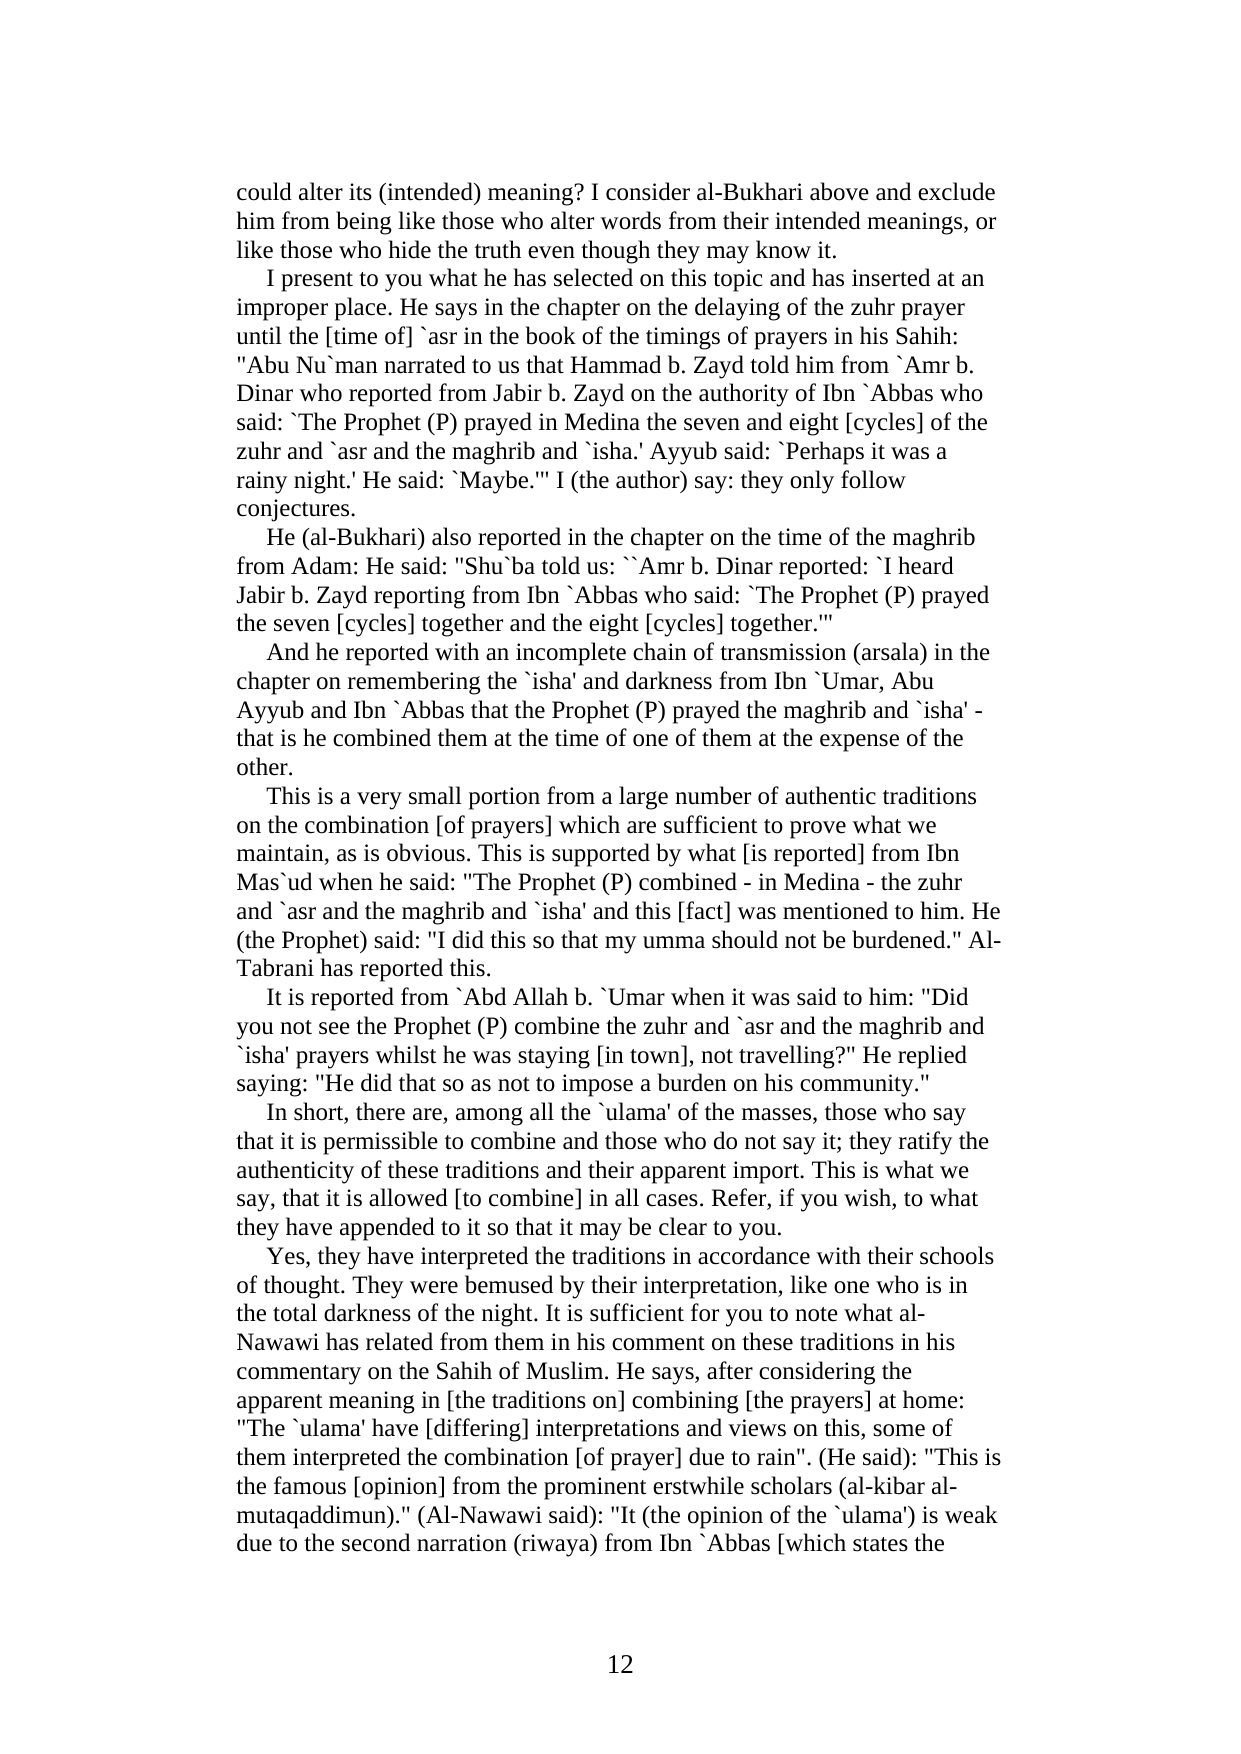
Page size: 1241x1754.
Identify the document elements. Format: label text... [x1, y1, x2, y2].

text He (al-Bukhari) also reported in the chapter on the time of the maghrib from Adam: He said: "Shu`ba told us: ``Amr b. Dinar reported: `I heard Jabir b. Zayd reporting from Ibn `Abbas who said: `The Prophet (P) prayed the seven [cycles] together and the eight [cycles] together.'" [236, 522, 1004, 637]
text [236, 1241, 1004, 1557]
text This is a very small portion from a large number of authentic traditions on the combination [of prayers] which are sufficient to prove what we maintain, as is obvious. This is supported by what [is reported] from Ibn Mas`ud when he said: "The Prophet (P) combined - in Medina - the zuhr and `asr and the maghrib and `isha' and this [fact] was mentioned to him. He (the Prophet) said: "I did this so that my umma should not be burdened." Al-Tabrani has reported this. [236, 781, 1004, 982]
text It is reported from `Abd Allah b. `Umar when it was said to him: "Did you not see the Prophet (P) combine the zuhr and `asr and the maghrib and `isha' prayers whilst he was staying [in town], not travelling?" He replied saying: "He did that so as not to impose a burden on his community." [236, 982, 1004, 1097]
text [236, 177, 1004, 263]
text In short, there are, among all the `ulama' of the masses, those who say that it is permissible to combine and those who do not say it; they ratify the authenticity of these traditions and their apparent import. This is what we say, that it is allowed [to combine] in all cases. Refer, if you wish, to what they have appended to it so that it may be clear to you. [236, 1097, 1004, 1241]
text And he reported with an incomplete chain of transmission (arsala) in the chapter on remembering the `isha' and darkness from Ibn `Umar, Abu Ayyub and Ibn `Abbas that the Prophet (P) prayed the maghrib and `isha' - that is he combined them at the time of one of them at the expense of the other. [236, 637, 1004, 781]
text I present to you what he has selected on this topic and has inserted at an improper place. He says in the chapter on the delaying of the zuhr prayer until the [time of] `asr in the book of the timings of prayers in his Sahih: "Abu Nu`man narrated to us that Hammad b. Zayd told him from `Amr b. Dinar who reported from Jabir b. Zayd on the authority of Ibn `Abbas who said: `The Prophet (P) prayed in Medina the seven and eight [cycles] of the zuhr and `asr and the maghrib and `isha.' Ayyub said: `Perhaps it was a rainy night.' He said: `Maybe.'" I (the author) say: they only follow conjectures. [236, 263, 1004, 522]
